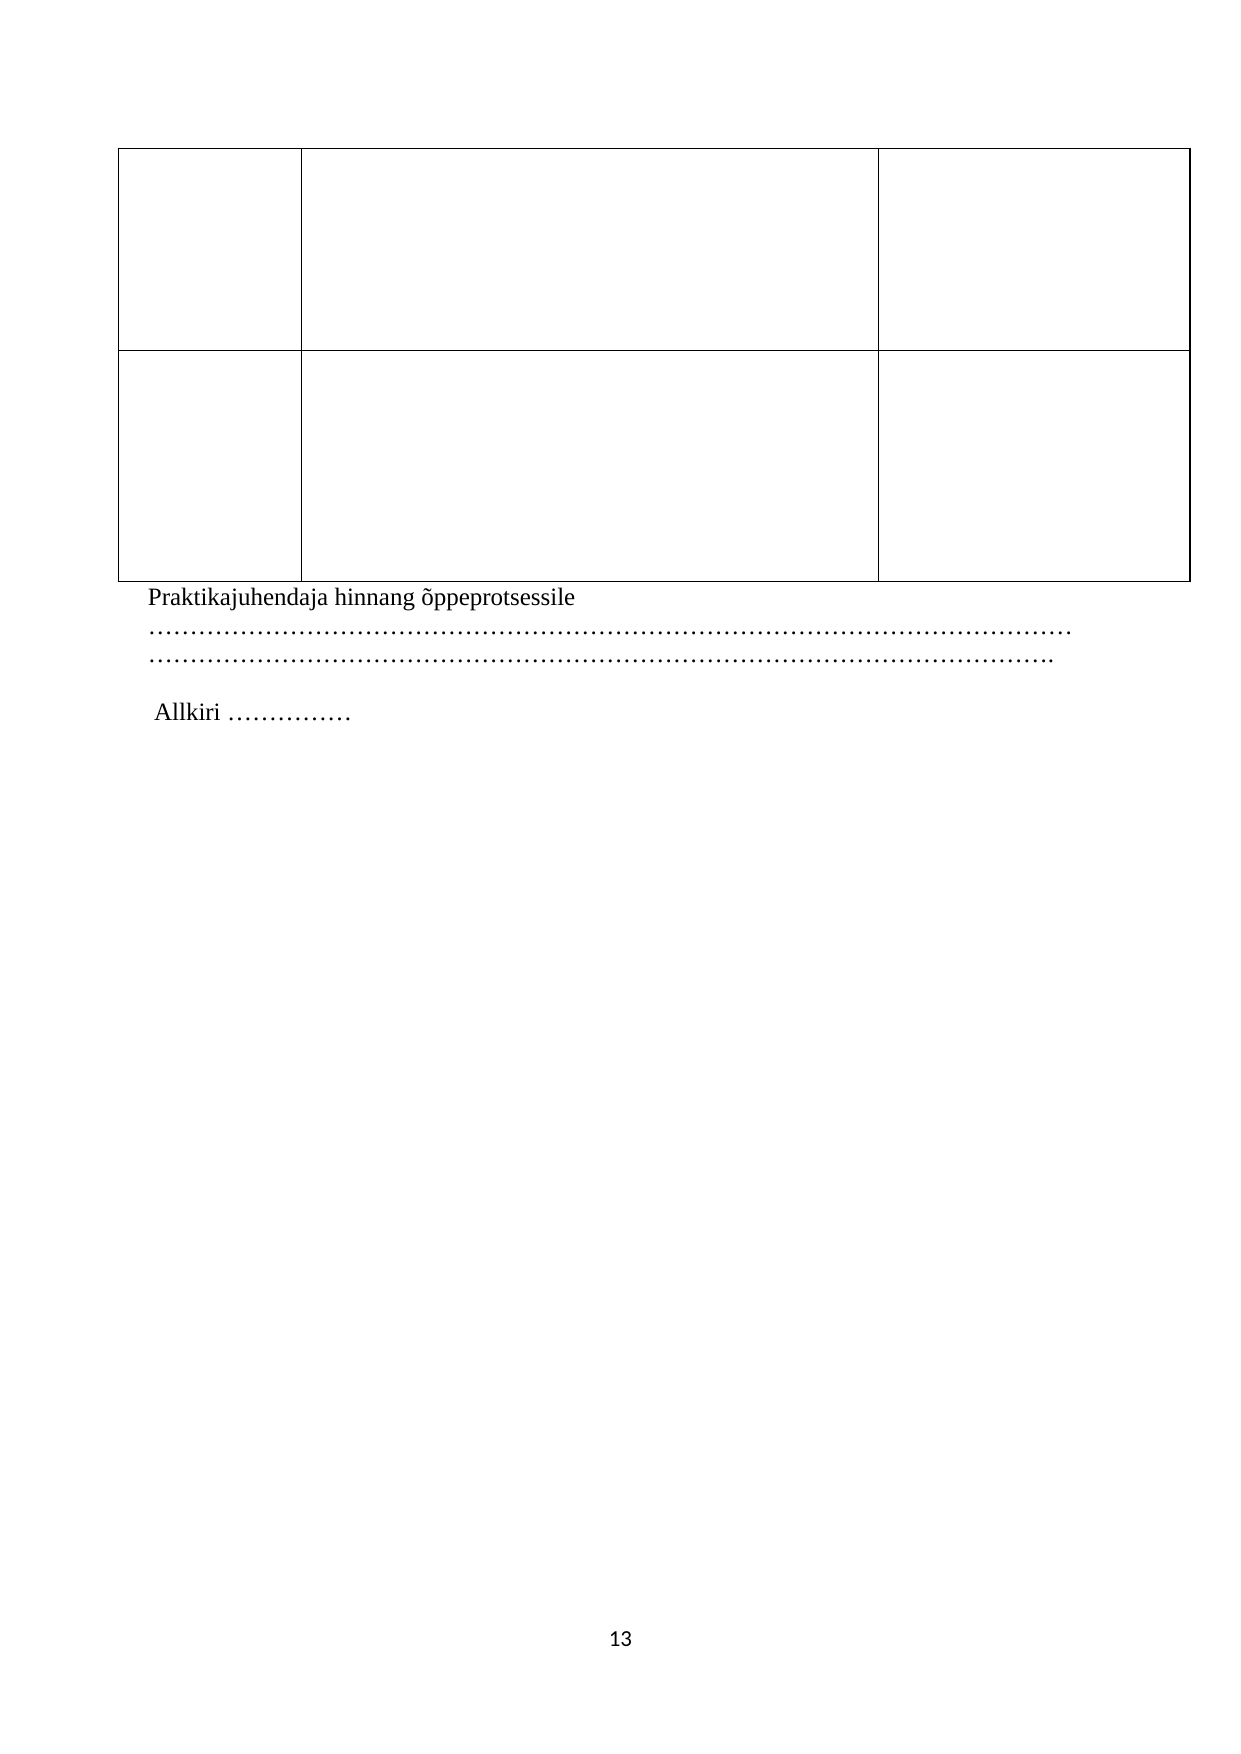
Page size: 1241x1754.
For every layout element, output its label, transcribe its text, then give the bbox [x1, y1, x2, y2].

table_cell [119, 351, 301, 581]
table_cell [879, 351, 1189, 581]
table_cell [302, 149, 878, 350]
table_cell [302, 351, 878, 581]
text Allkiri …………… [148, 697, 1093, 726]
text Praktikajuhendaja hinnang õppeprotsessile …………………………………………………………………………………………………………………………………………………………………………………………………. [148, 582, 1093, 668]
table_cell [879, 149, 1189, 350]
table_cell [119, 149, 301, 350]
